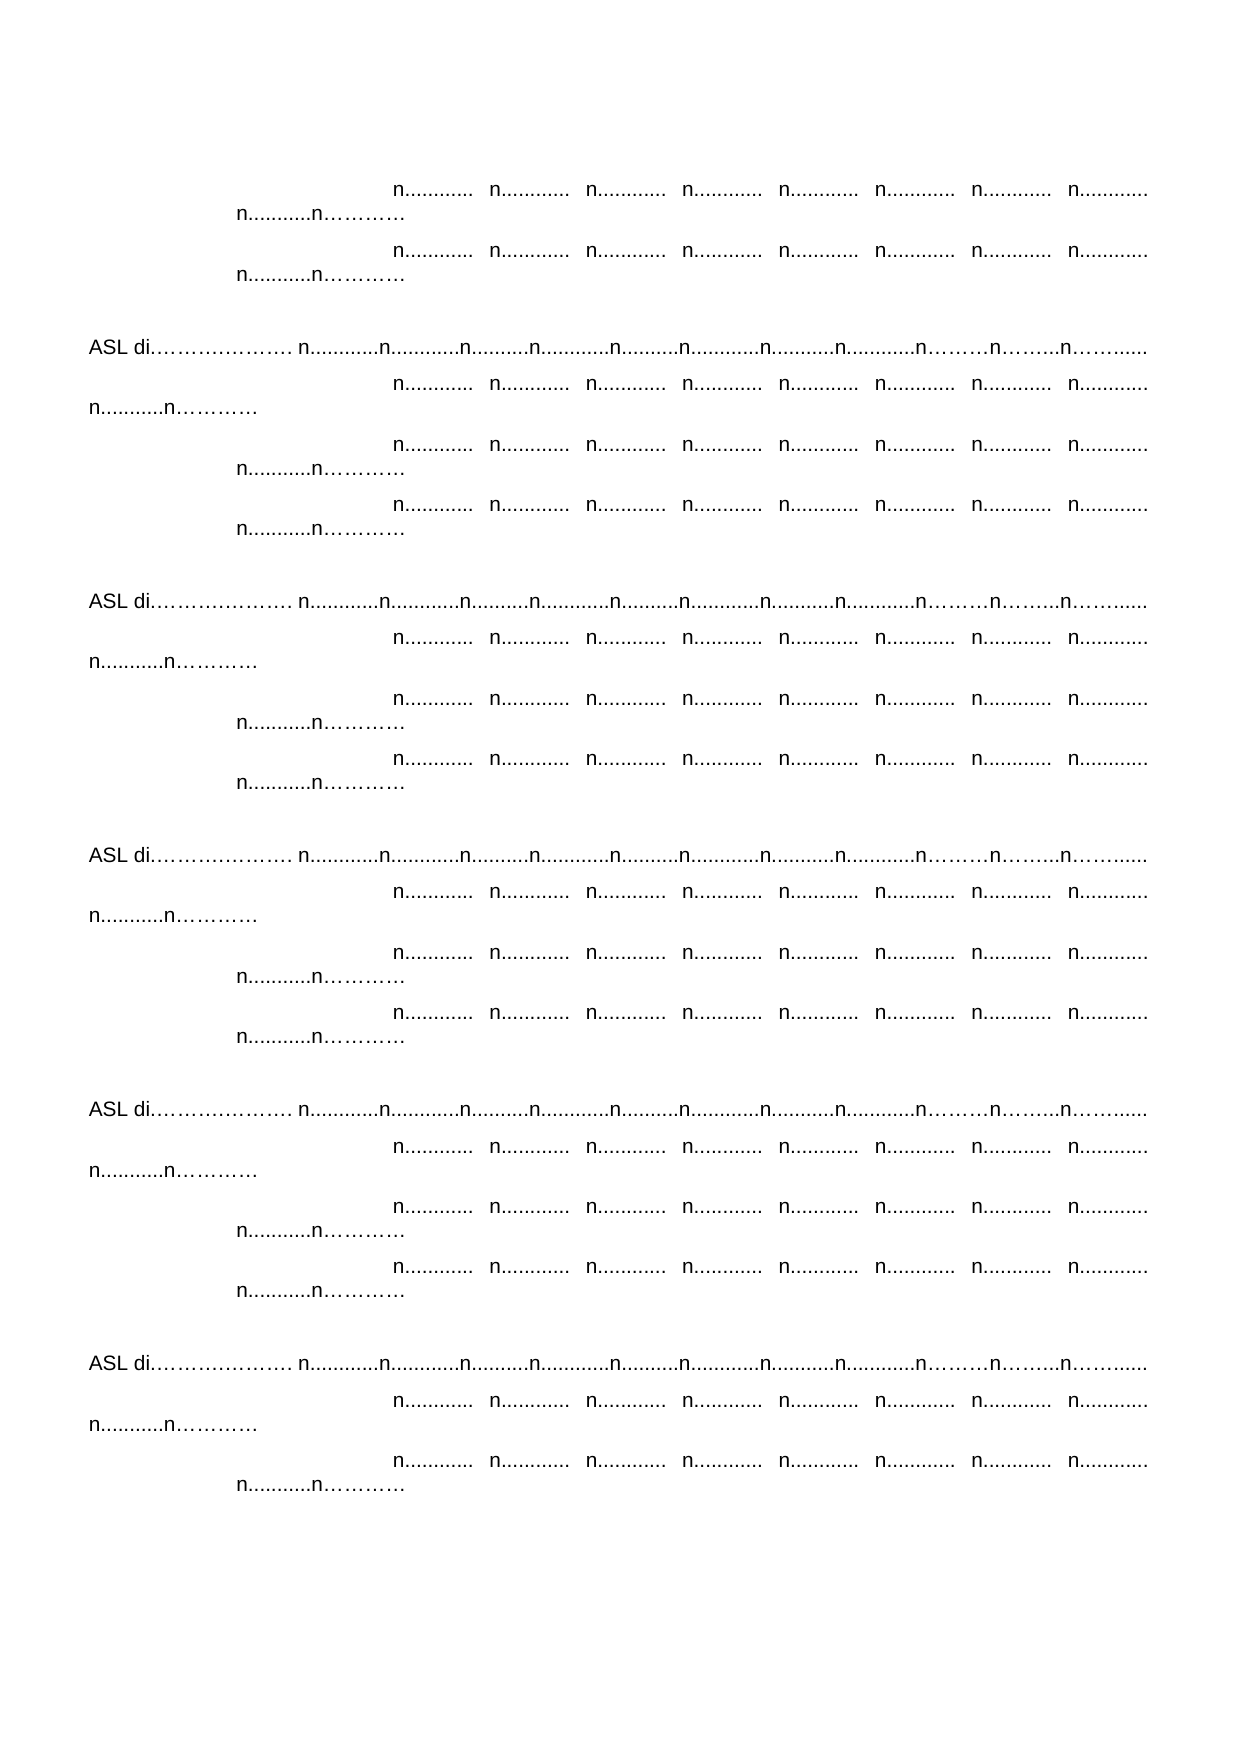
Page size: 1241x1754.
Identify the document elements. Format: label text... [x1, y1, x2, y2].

text n............ n............ n............ n............ n............ n............ n............ n............ n...........n………… [236, 746, 1152, 794]
text n............ n............ n............ n............ n............ n............ n............ n............ n...........n………… [89, 1133, 1152, 1181]
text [236, 1448, 1152, 1496]
text n............ n............ n............ n............ n............ n............ n............ n............ n...........n………… [89, 879, 1152, 927]
text n............ n............ n............ n............ n............ n............ n............ n............ n...........n………… [89, 1388, 1152, 1436]
text ASL di.……….………. n............n............n..........n............n..........n............n...........n............n………n……...n……...... [89, 589, 1152, 613]
text ASL di.……….………. n............n............n..........n............n..........n............n...........n............n………n……...n……...... [89, 1351, 1152, 1375]
text n............ n............ n............ n............ n............ n............ n............ n............ n...........n………… [89, 625, 1152, 673]
text ASL di.……….………. n............n............n..........n............n..........n............n...........n............n………n……...n……...... [89, 843, 1152, 867]
text n............ n............ n............ n............ n............ n............ n............ n............ n...........n………… [236, 1000, 1152, 1048]
text ASL di.……….………. n............n............n..........n............n..........n............n...........n............n………n……...n……...... [89, 1097, 1152, 1121]
text n............ n............ n............ n............ n............ n............ n............ n............ n...........n………… [236, 1254, 1152, 1302]
text ASL di.……….………. n............n............n..........n............n..........n............n...........n............n………n……...n……...... [89, 334, 1152, 358]
text n............ n............ n............ n............ n............ n............ n............ n............ n...........n………… [236, 1194, 1152, 1242]
text n............ n............ n............ n............ n............ n............ n............ n............ n...........n………… [236, 940, 1152, 988]
text n............ n............ n............ n............ n............ n............ n............ n............ n...........n………… [236, 686, 1152, 733]
text n............ n............ n............ n............ n............ n............ n............ n............ n...........n………… [236, 177, 1152, 225]
text n............ n............ n............ n............ n............ n............ n............ n............ n...........n………… [236, 238, 1152, 286]
text n............ n............ n............ n............ n............ n............ n............ n............ n...........n………… [236, 492, 1152, 540]
text n............ n............ n............ n............ n............ n............ n............ n............ n...........n………… [236, 431, 1152, 479]
text n............ n............ n............ n............ n............ n............ n............ n............ n...........n………… [89, 371, 1152, 419]
